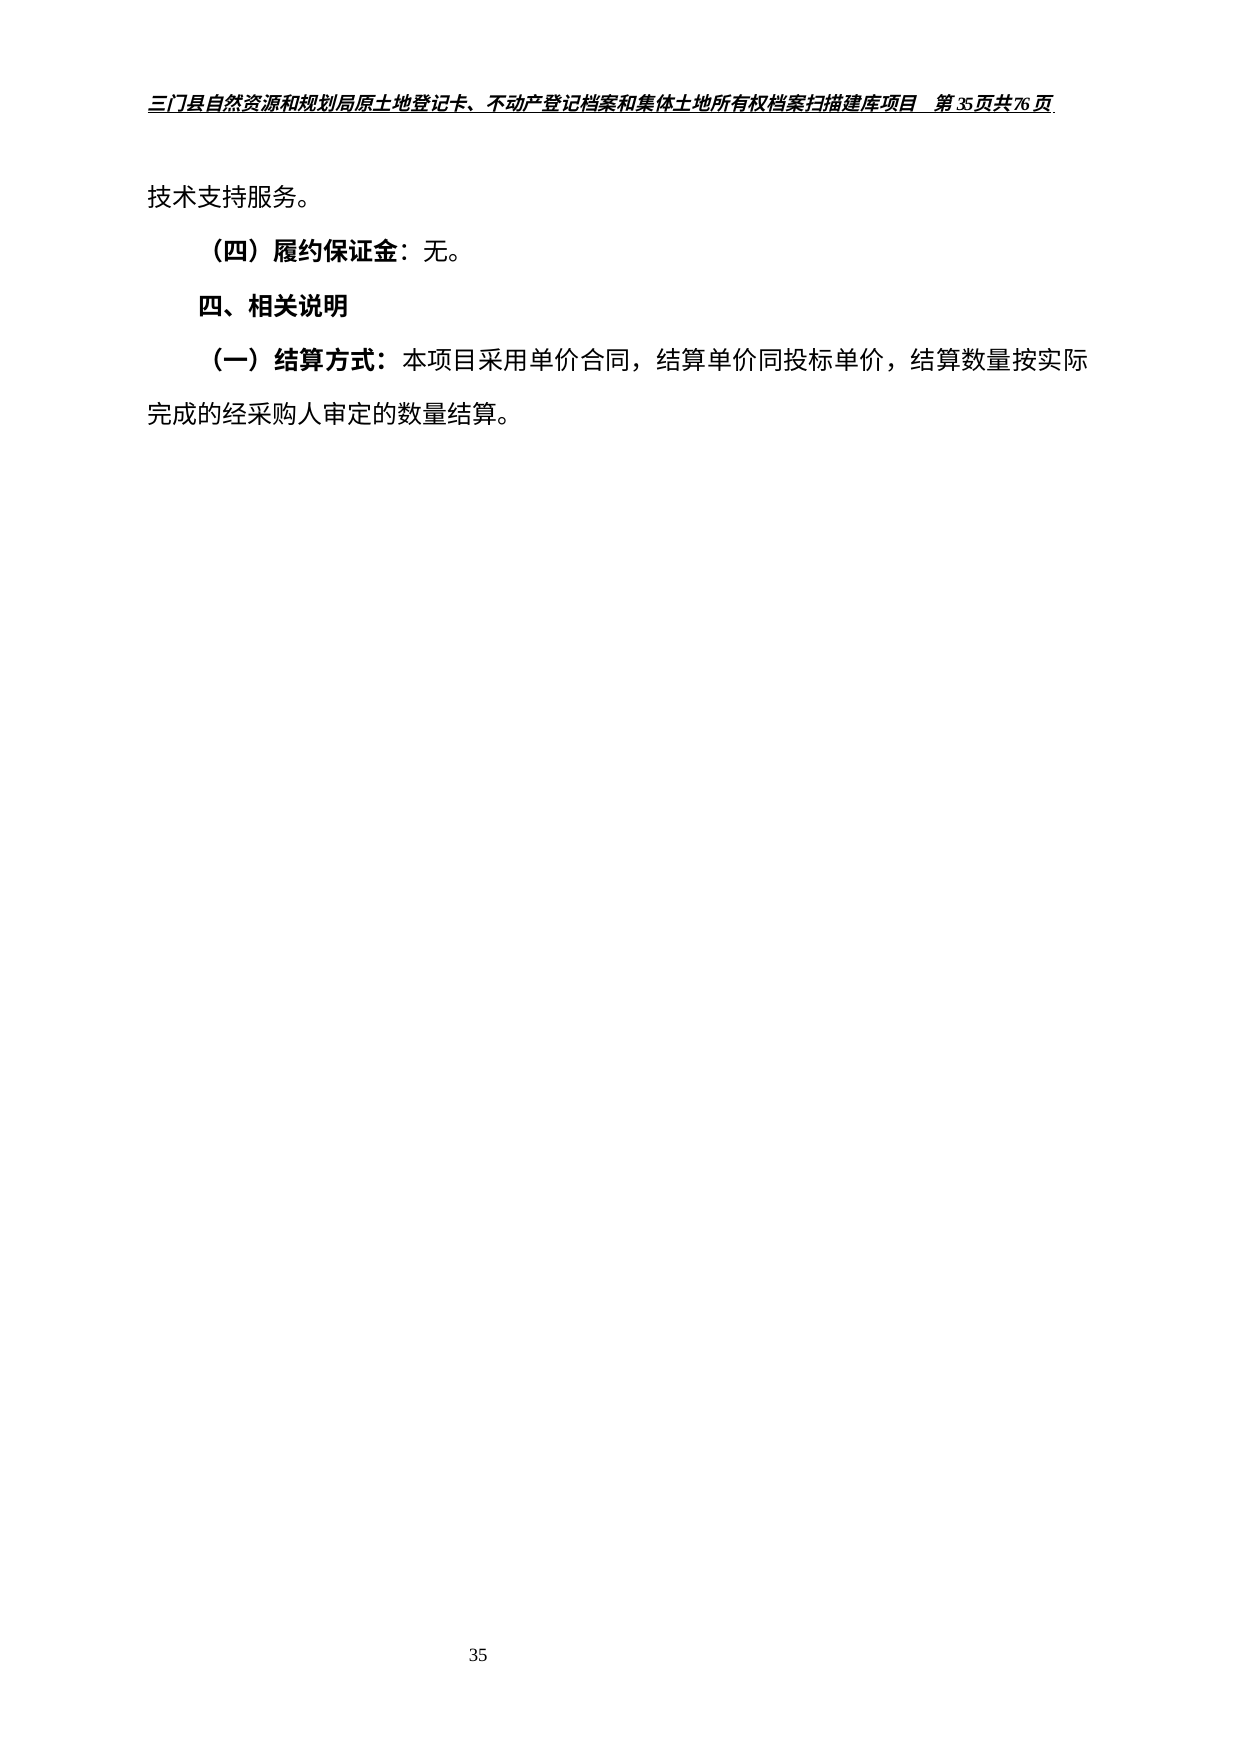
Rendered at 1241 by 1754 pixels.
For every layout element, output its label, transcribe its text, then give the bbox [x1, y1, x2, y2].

text 四、相关说明 [148, 286, 1089, 322]
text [148, 177, 1089, 213]
text （一）结算方式：本项目采用单价合同，结算单价同投标单价，结算数量按实际完成的经采购人审定的数量结算。 [148, 340, 1089, 431]
text （四）履约保证金：无。 [148, 232, 1089, 268]
